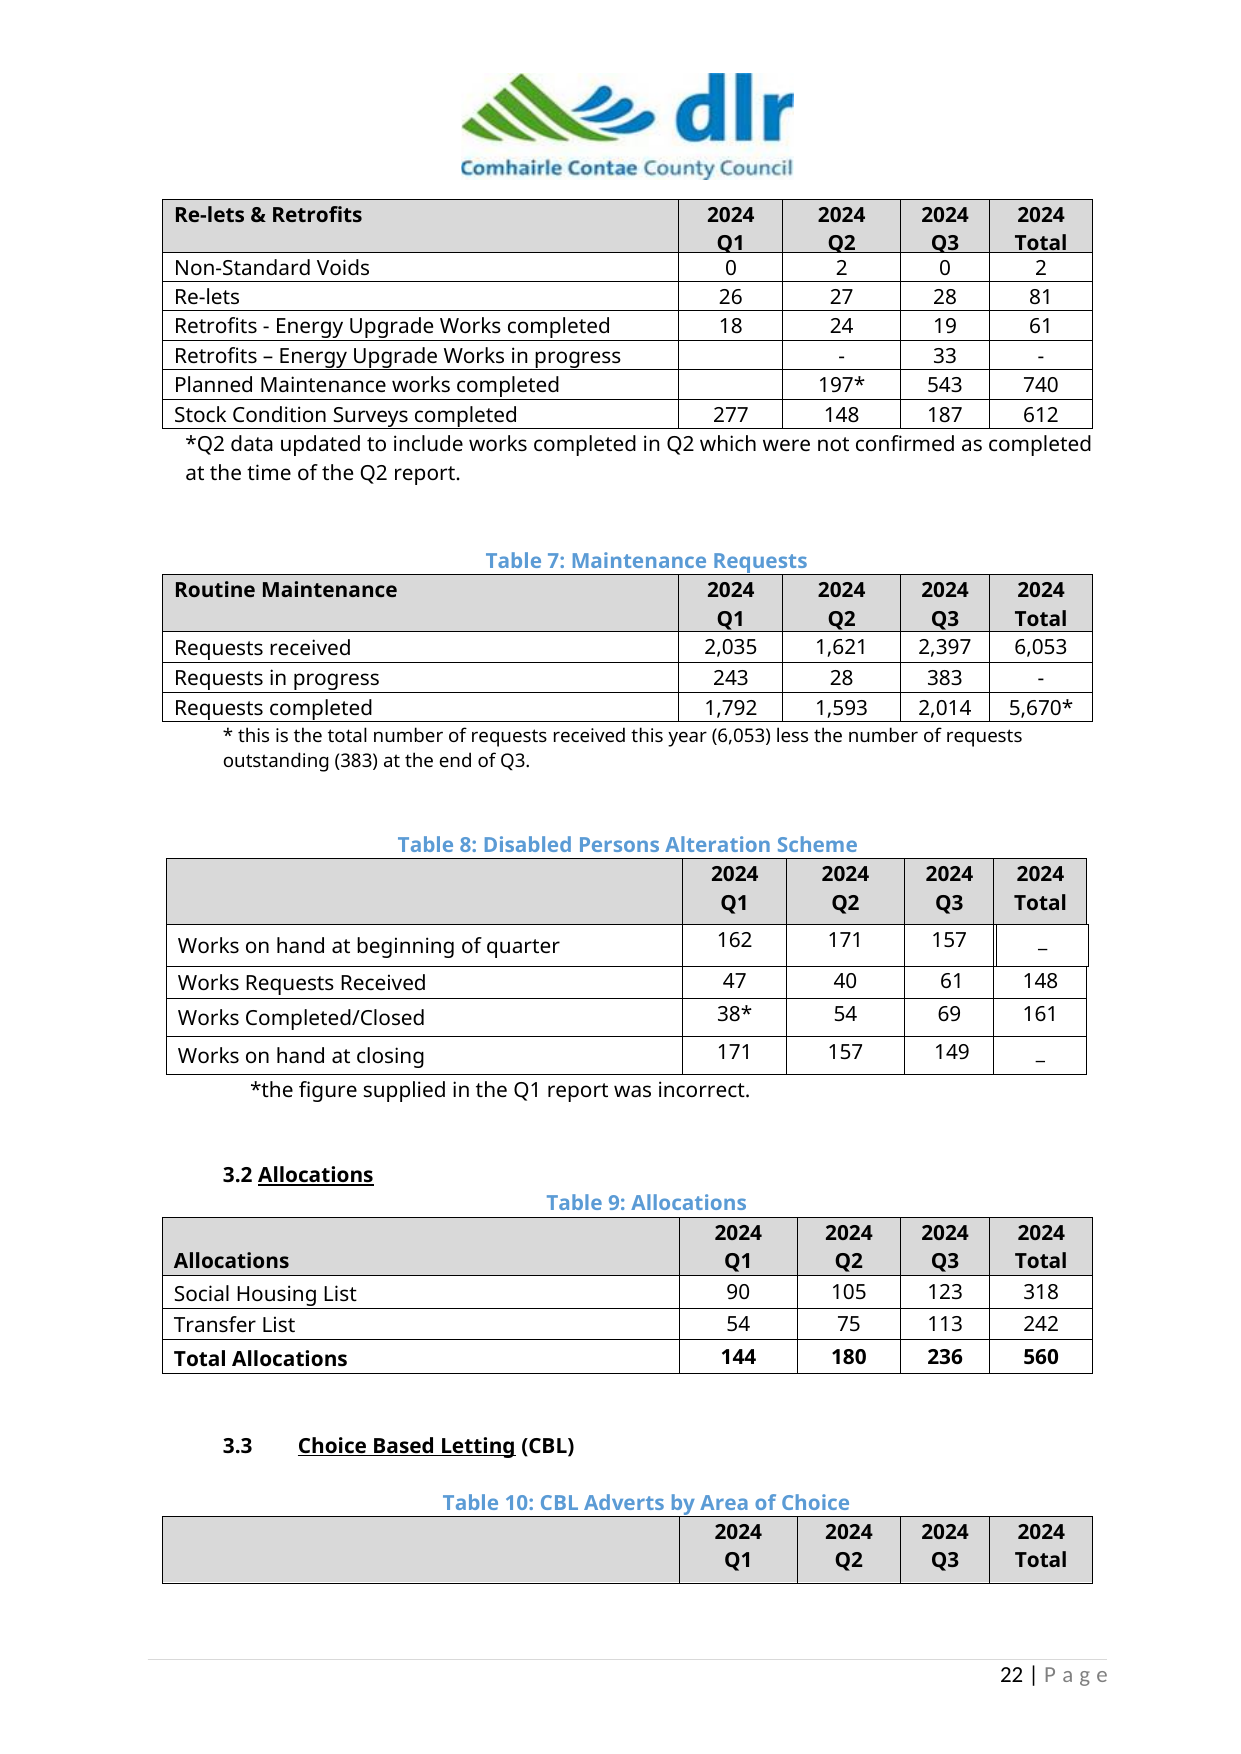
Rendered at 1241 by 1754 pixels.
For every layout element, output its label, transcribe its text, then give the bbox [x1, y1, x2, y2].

table_cell 197* [783, 370, 900, 399]
table_cell 162 [683, 925, 786, 966]
table_header [163, 1517, 679, 1582]
table_cell 90 [680, 1276, 797, 1308]
table_cell 161 [994, 999, 1086, 1036]
table_header 2024 Q1 [683, 859, 786, 924]
table_cell 157 [905, 925, 993, 966]
table_cell Works Requests Received [167, 967, 682, 998]
table_cell 383 [901, 663, 989, 692]
table_cell 2,035 [679, 632, 782, 662]
table_header 2024 Total [994, 859, 1086, 924]
table_cell Stock Condition Surveys completed [163, 400, 678, 428]
text Table 9: Allocations [185, 1188, 1107, 1217]
table_cell 28 [783, 663, 900, 692]
table_cell 180 [798, 1340, 900, 1373]
table_cell 2 [783, 253, 900, 281]
table_header 2024 Total [990, 200, 1092, 252]
table_cell 81 [990, 282, 1092, 310]
table_header Routine Maintenance [163, 575, 678, 631]
table_cell 18 [679, 311, 782, 340]
table_cell 5,670* [990, 693, 1092, 721]
table_cell 105 [798, 1276, 900, 1308]
table_header [167, 859, 682, 924]
text *Q2 data updated to include works completed in Q2 which were not confirmed as completed at the time of the Q2 report. [185, 429, 1107, 486]
table_cell Re-lets [163, 282, 678, 310]
table_cell Non-Standard Voids [163, 253, 678, 281]
table_header 2024 Total [990, 1517, 1092, 1582]
table_cell 38* [683, 999, 786, 1036]
table_cell _ [997, 925, 1088, 966]
table_cell Social Housing List [163, 1276, 679, 1308]
table_cell 740 [990, 370, 1092, 399]
table_cell 61 [990, 311, 1092, 340]
table_cell 54 [680, 1309, 797, 1339]
table_cell 543 [901, 370, 989, 399]
table_cell 236 [901, 1340, 989, 1373]
table_cell 149 [905, 1037, 993, 1074]
text Table 7: Maintenance Requests [185, 546, 1107, 574]
table_cell Requests completed [163, 693, 678, 721]
list * this is the total number of requests received this year (6,053) less the number of requests outstanding (383) at the end of Q3. [223, 722, 1107, 773]
table_cell 28 [901, 282, 989, 310]
table_cell Planned Maintenance works completed [163, 370, 678, 399]
table_cell 171 [683, 1037, 786, 1074]
table_cell Retrofits - Energy Upgrade Works completed [163, 311, 678, 340]
text *the figure supplied in the Q1 report was incorrect. [148, 1075, 1107, 1103]
table_cell 24 [783, 311, 900, 340]
table_cell [679, 370, 782, 399]
table_header 2024 Q2 [798, 1218, 900, 1275]
table_cell 1,792 [679, 693, 782, 721]
text Table 8: Disabled Persons Alteration Scheme [148, 830, 1107, 858]
table_cell 2 [990, 253, 1092, 281]
table_cell 113 [901, 1309, 989, 1339]
table_header 2024 Q3 [901, 1517, 989, 1582]
table_header 2024 Q2 [783, 200, 900, 252]
table_header 2024 Total [990, 575, 1092, 631]
table_cell Retrofits – Energy Upgrade Works in progress [163, 341, 678, 369]
text Table 10: CBL Adverts by Area of Choice [185, 1488, 1107, 1516]
table_header 2024 Total [990, 1218, 1092, 1275]
table_cell 47 [683, 967, 786, 998]
table_cell Requests in progress [163, 663, 678, 692]
table_cell 2,014 [901, 693, 989, 721]
table_cell _ [994, 1037, 1086, 1074]
table_cell - [783, 341, 900, 369]
table_header 2024 Q3 [901, 200, 989, 252]
table_cell 318 [990, 1276, 1092, 1308]
table_cell 33 [901, 341, 989, 369]
table_header 2024 Q2 [798, 1517, 900, 1582]
table_cell 171 [787, 925, 904, 966]
table_cell Total Allocations [163, 1340, 679, 1373]
list Choice Based Letting (CBL) [223, 1431, 1107, 1459]
table_cell 75 [798, 1309, 900, 1339]
table_cell 2,397 [901, 632, 989, 662]
table_cell Works on hand at closing [167, 1037, 682, 1074]
table_header 2024 Q3 [905, 859, 993, 924]
table_header 2024 Q1 [680, 1517, 797, 1582]
table_cell - [990, 663, 1092, 692]
table_cell 144 [680, 1340, 797, 1373]
table_cell 40 [787, 967, 904, 998]
table_cell 560 [990, 1340, 1092, 1373]
table_cell 54 [787, 999, 904, 1036]
table_cell 0 [679, 253, 782, 281]
table_cell Works Completed/Closed [167, 999, 682, 1036]
table_cell 1,621 [783, 632, 900, 662]
table_cell 1,593 [783, 693, 900, 721]
table_header 2024 Q3 [901, 1218, 989, 1275]
table_cell 242 [990, 1309, 1092, 1339]
table_header 2024 Q1 [679, 200, 782, 252]
table_cell 27 [783, 282, 900, 310]
table_header 2024 Q1 [680, 1218, 797, 1275]
table_header Re-lets & Retrofits [163, 200, 678, 252]
table_cell 187 [901, 400, 989, 428]
table_header 2024 Q1 [679, 575, 782, 631]
table_cell 277 [679, 400, 782, 428]
table_header 2024 Q2 [783, 575, 900, 631]
table_cell Requests received [163, 632, 678, 662]
table_cell 26 [679, 282, 782, 310]
table_cell 6,053 [990, 632, 1092, 662]
table_cell 61 [905, 967, 993, 998]
table_cell 148 [994, 967, 1086, 998]
table_header 2024 Q3 [901, 575, 989, 631]
table_cell - [990, 341, 1092, 369]
table_cell 148 [783, 400, 900, 428]
table_cell 157 [787, 1037, 904, 1074]
table_header 2024 Q2 [787, 859, 904, 924]
table_cell [679, 341, 782, 369]
table_cell 243 [679, 663, 782, 692]
table_cell 123 [901, 1276, 989, 1308]
picture [461, 73, 794, 180]
table_cell 69 [905, 999, 993, 1036]
table_cell Works on hand at beginning of quarter [167, 925, 682, 966]
table_cell Transfer List [163, 1309, 679, 1339]
text 3.2 Allocations [148, 1160, 1107, 1188]
table_cell 612 [990, 400, 1092, 428]
table_header Allocations [163, 1218, 679, 1275]
table_cell 0 [901, 253, 989, 281]
table_cell 19 [901, 311, 989, 340]
